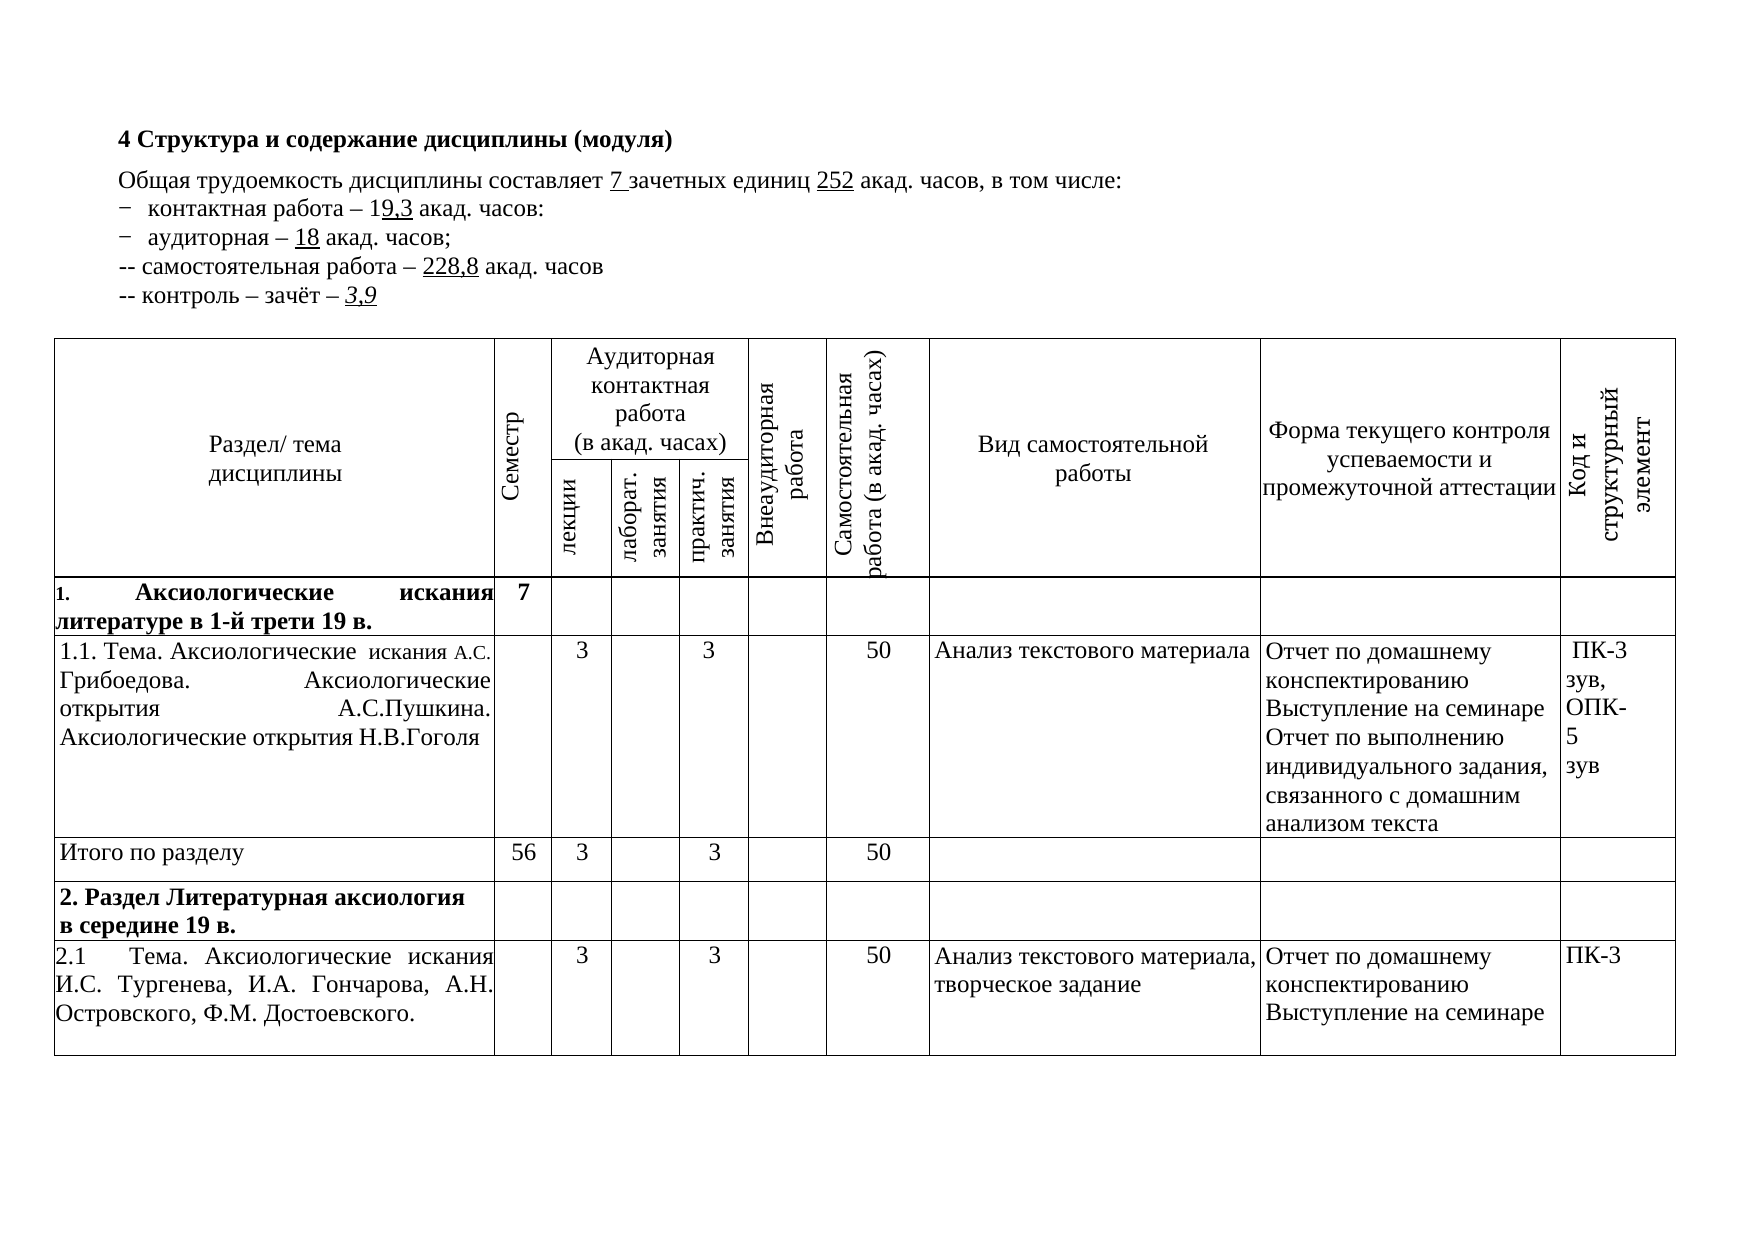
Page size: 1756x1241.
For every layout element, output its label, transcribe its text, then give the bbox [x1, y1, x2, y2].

table_cell [1561, 578, 1675, 635]
table_header Внеаудиторная работа [749, 339, 826, 576]
table_cell 3 [552, 838, 611, 881]
table_cell [612, 578, 679, 635]
table_cell 3 [552, 941, 611, 1055]
table_cell лекции [552, 460, 611, 576]
list контактная работа – 19,3 акад. часов: [118, 193, 1707, 222]
table_cell [1261, 838, 1560, 881]
table_cell 3 [680, 636, 748, 837]
table_cell [552, 578, 611, 635]
table_header Вид самостоятельной работы [930, 339, 1260, 576]
text -- самостоятельная работа – 228,8 акад. часов [44, 251, 1707, 280]
table_cell практич. занятия [680, 460, 748, 576]
table_cell [680, 578, 748, 635]
table_cell [495, 636, 551, 837]
table_cell [552, 882, 611, 940]
table_header Форма текущего контроля успеваемости и промежуточной аттестации [1261, 339, 1560, 576]
table_cell 2.1 Тема. Аксиологические искания И.С. Тургенева, И.А. Гончарова, А.Н. Островского, Ф.М. Достоевского. [55, 941, 494, 1055]
table_header Семестр [495, 339, 551, 576]
table_cell [680, 882, 748, 940]
table_cell 3 [680, 941, 748, 1055]
subtitle Структура и содержание дисциплины (модуля) [118, 124, 1707, 153]
table_cell Итого по разделу [55, 838, 494, 881]
table_cell [1261, 578, 1560, 635]
table_cell [749, 882, 826, 940]
table_cell [749, 636, 826, 837]
text -- контроль – зачёт – 3,9 [44, 280, 1707, 308]
table_cell [930, 578, 1260, 635]
table_cell [749, 838, 826, 881]
table_cell [749, 941, 826, 1055]
table_cell [930, 882, 1260, 940]
table_cell [612, 636, 679, 837]
table_header Аудиторная контактная работа (в акад. часах) [552, 339, 748, 458]
table_cell [1261, 882, 1560, 940]
table_cell 50 [827, 636, 929, 837]
table_cell 2. Раздел Литературная аксиология в середине 19 в. [55, 882, 494, 940]
table_cell ПК-3 зув, ОПК-5 зув [1561, 636, 1675, 837]
table_cell 7 [495, 578, 551, 635]
table_cell [827, 578, 929, 635]
table_cell [827, 882, 929, 940]
table_cell [749, 578, 826, 635]
table_cell 1.1. Тема. Аксиологические искания А.С. Грибоедова. Аксиологические открытия А.С.Пушкина. Аксиологические открытия Н.В.Гоголя [55, 636, 494, 837]
table_cell 50 [827, 838, 929, 881]
table_cell [612, 941, 679, 1055]
table_cell [612, 882, 679, 940]
table_cell 50 [827, 941, 929, 1055]
text Общая трудоемкость дисциплины составляет 7 зачетных единиц 252 акад. часов, в том числе: [118, 165, 1707, 193]
list аудиторная – 18 акад. часов; [118, 222, 1707, 251]
table_cell 3 [680, 838, 748, 881]
table_cell Анализ текстового материала, творческое задание [930, 941, 1260, 1055]
table_cell [495, 941, 551, 1055]
table_cell [495, 882, 551, 940]
table_cell 56 [495, 838, 551, 881]
table_cell [1561, 882, 1675, 940]
table_cell [930, 838, 1260, 881]
table_cell 1. Аксиологические искания литературе в 1-й трети 19 в. [55, 578, 494, 635]
table_header Самостоятельная работа (в акад. часах) [827, 339, 929, 576]
table_cell 3 [552, 636, 611, 837]
table_cell Анализ текстового материала [930, 636, 1260, 837]
table_header Раздел/ тема дисциплины [55, 339, 494, 576]
table_cell лаборат. занятия [612, 460, 679, 576]
table_cell Отчет по домашнему конспектированию Выступление на семинаре [1261, 941, 1560, 1055]
table_cell [1561, 838, 1675, 881]
table_cell ПК-3 [1561, 941, 1675, 1055]
table_cell [612, 838, 679, 881]
table_cell Отчет по домашнему конспектированию Выступление на семинаре Отчет по выполнению индивидуального задания, связанного с домашним анализом текста [1261, 636, 1560, 837]
table_header Код и структурный элемент компетенции [1561, 339, 1675, 576]
